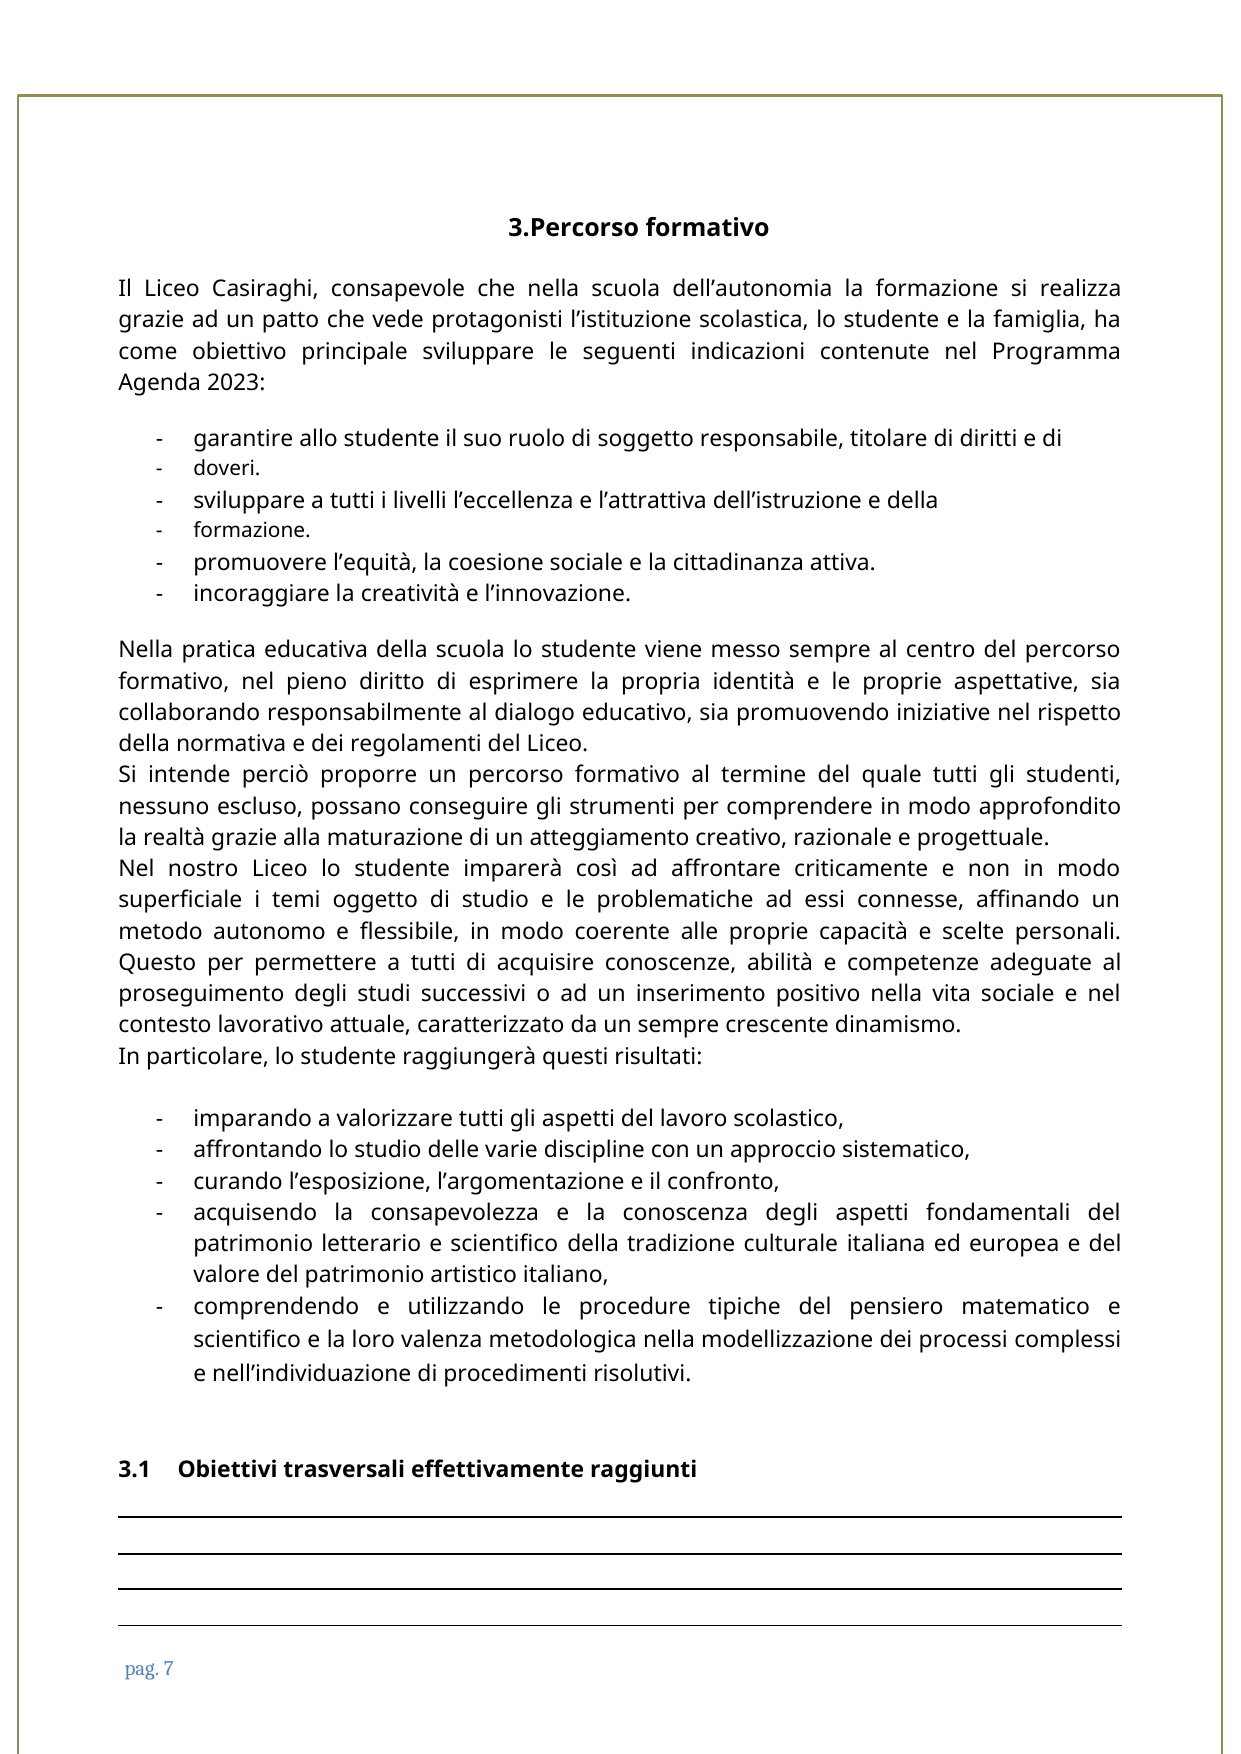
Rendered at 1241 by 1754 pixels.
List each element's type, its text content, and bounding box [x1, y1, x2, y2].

list formazione. [156, 515, 1122, 544]
list curando l’esposizione, l’argomentazione e il confronto, [156, 1165, 1122, 1196]
list acquisendo la consapevolezza e la conoscenza degli aspetti fondamentali del patrimonio letterario e scientifico della tradizione culturale italiana ed europea e del valore del patrimonio artistico italiano, [156, 1196, 1122, 1290]
list doveri. [156, 453, 1122, 482]
list sviluppare a tutti i livelli l’eccellenza e l’attrattiva dell’istruzione e della [156, 484, 1122, 515]
list imparando a valorizzare tutti gli aspetti del lavoro scolastico, [156, 1102, 1122, 1133]
list incoraggiare la creatività e l’innovazione. [156, 577, 1122, 608]
list comprendendo e utilizzando le procedure tipiche del pensiero matematico e scientifico e la loro valenza metodologica nella modellizzazione dei processi complessi e nell’individuazione di procedimenti risolutivi. [156, 1290, 1122, 1388]
list Obiettivi trasversali effettivamente raggiunti [118, 1453, 1122, 1485]
text Si intende perciò proporre un percorso formativo al termine del quale tutti gli studenti, nessuno escluso, possano conseguire gli strumenti per comprendere in modo approfondito la realtà grazie alla maturazione di un atteggiamento creativo, razionale e progettuale. [118, 758, 1122, 852]
list promuovere l’equità, la coesione sociale e la cittadinanza attiva. [156, 546, 1122, 577]
text In particolare, lo studente raggiungerà questi risultati: [118, 1040, 1122, 1071]
text Nella pratica educativa della scuola lo studente viene messo sempre al centro del percorso formativo, nel pieno diritto di esprimere la propria identità e le proprie aspettative, sia collaborando responsabilmente al dialogo educativo, sia promuovendo iniziative nel rispetto della normativa e dei regolamenti del Liceo. [118, 633, 1122, 758]
text Il Liceo Casiraghi, consapevole che nella scuola dell’autonomia la formazione si realizza grazie ad un patto che vede protagonisti l’istituzione scolastica, lo studente e la famiglia, ha come obiettivo principale sviluppare le seguenti indicazioni contenute nel Programma Agenda 2023: [118, 272, 1122, 397]
text Nel nostro Liceo lo studente imparerà così ad affrontare criticamente e non in modo superficiale i temi oggetto di studio e le problematiche ad essi connesse, affinando un metodo autonomo e flessibile, in modo coerente alle proprie capacità e scelte personali. Questo per permettere a tutti di acquisire conoscenze, abilità e competenze adeguate al proseguimento degli studi successivi o ad un inserimento positivo nella vita sociale e nel contesto lavorativo attuale, caratterizzato da un sempre crescente dinamismo. [118, 852, 1122, 1040]
list affrontando lo studio delle varie discipline con un approccio sistematico, [156, 1133, 1122, 1165]
list garantire allo studente il suo ruolo di soggetto responsabile, titolare di diritti e di [156, 422, 1122, 453]
subtitle Percorso formativo [156, 210, 1122, 244]
